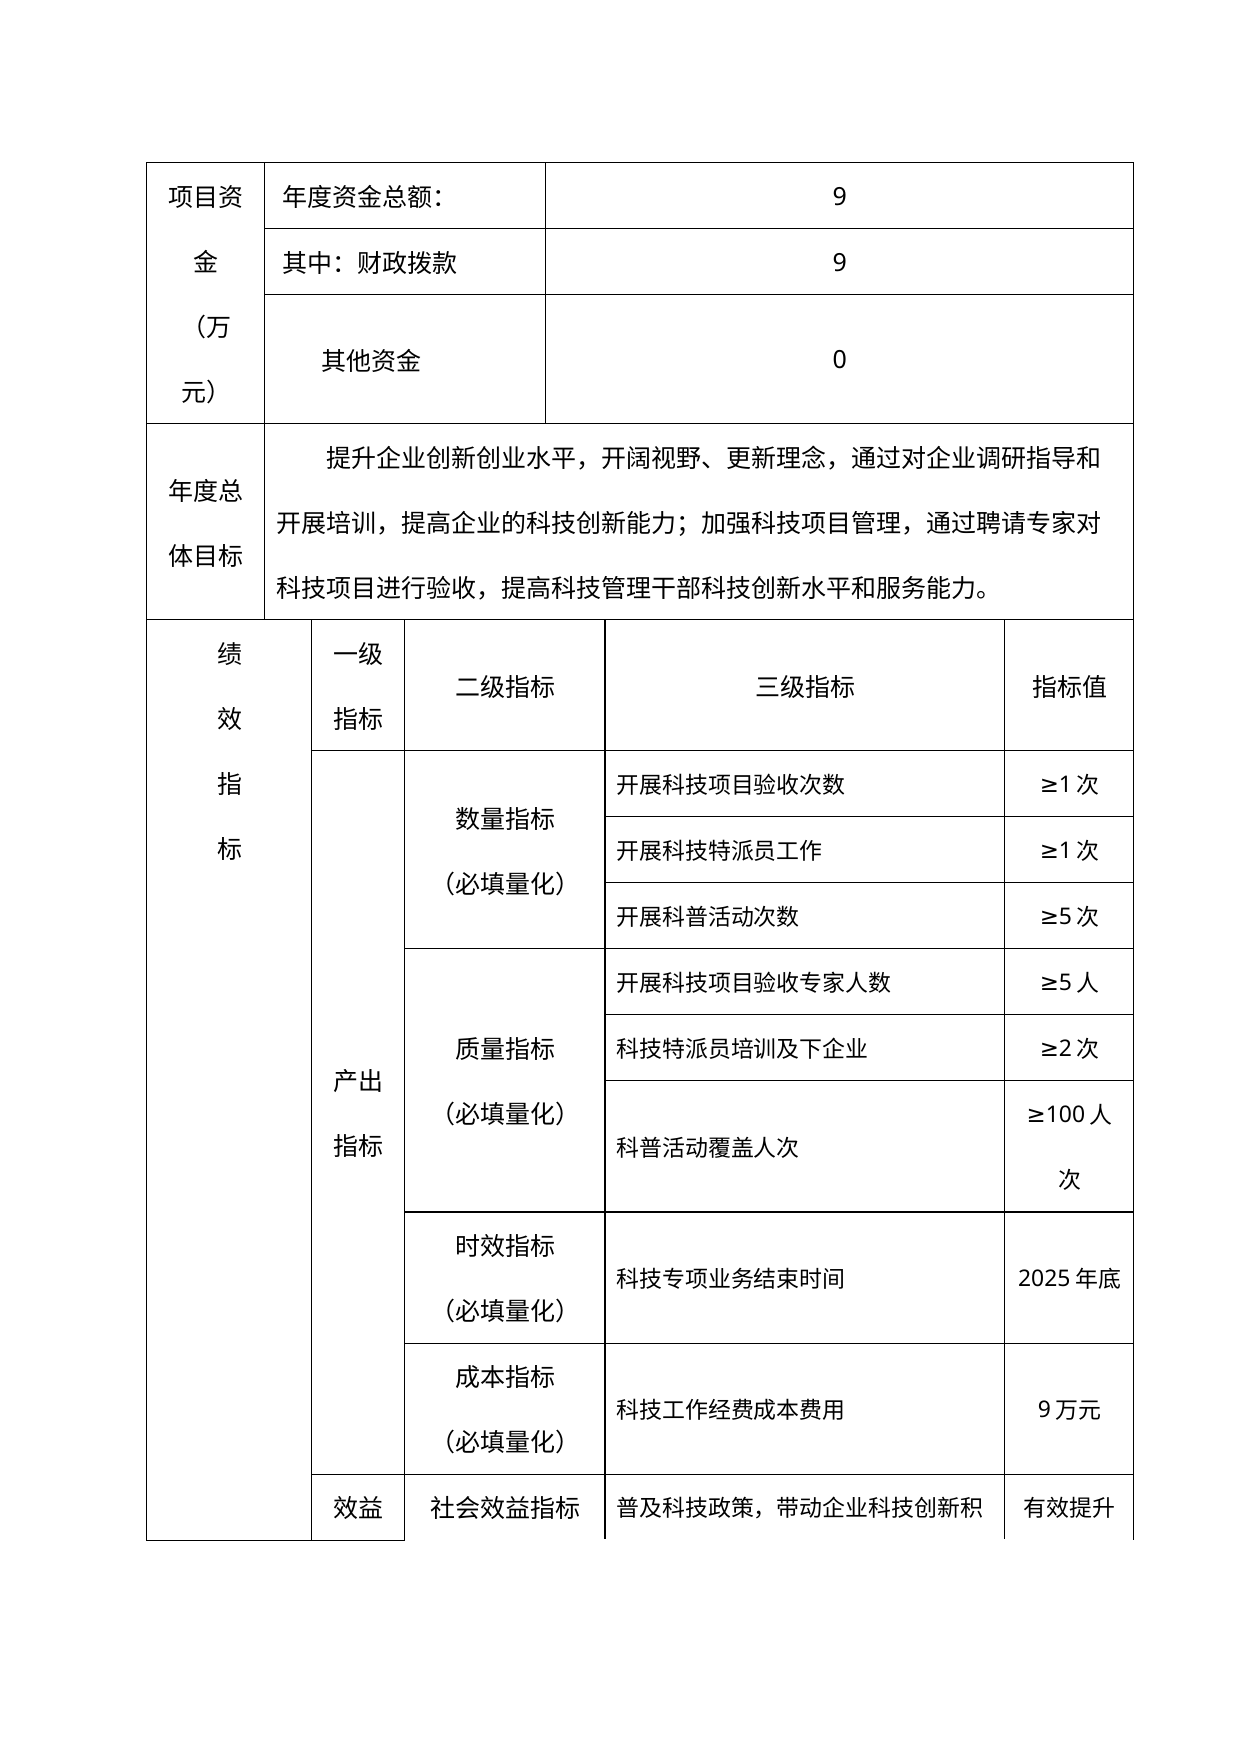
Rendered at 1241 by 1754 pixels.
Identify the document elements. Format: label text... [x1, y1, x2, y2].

table_cell 2025年底 [1005, 1213, 1133, 1342]
table_cell 其中：财政拨款 [265, 229, 545, 294]
table_cell ≥100人次 [1005, 1081, 1133, 1211]
table_cell 0 [546, 295, 1133, 423]
table_cell 有效提升 [1005, 1475, 1133, 1539]
table_cell 成本指标 （必填量化） [405, 1344, 604, 1473]
table_cell 9 [546, 229, 1133, 294]
table_cell 科技工作经费成本费用 [606, 1344, 1004, 1473]
table_cell 9万元 [1005, 1344, 1133, 1473]
table_cell 其他资金 [265, 295, 545, 423]
table_cell ≥1次 [1005, 751, 1133, 816]
table_cell 提升企业创新创业水平，开阔视野、更新理念，通过对企业调研指导和开展培训，提高企业的科技创新能力；加强科技项目管理，通过聘请专家对科技项目进行验收，提高科技管理干部科技创新水平和服务能力。 [265, 424, 1133, 619]
table_cell 一级指标 [312, 620, 404, 750]
table_cell 项目资金 （万元） [147, 163, 264, 423]
table_cell ≥2次 [1005, 1015, 1133, 1080]
table_cell 二级指标 [405, 620, 604, 750]
table_cell 数量指标 （必填量化） [405, 751, 604, 948]
table_cell ≥5人 [1005, 949, 1133, 1014]
table_cell ≥1次 [1005, 817, 1133, 882]
table_cell 科普活动覆盖人次 [606, 1081, 1004, 1211]
table_cell 年度资金总额： [265, 163, 545, 228]
table_cell 科技专项业务结束时间 [606, 1213, 1004, 1342]
table_cell ≥5次 [1005, 883, 1133, 948]
table_cell 时效指标 （必填量化） [405, 1213, 604, 1342]
table_cell 社会效益指标 （必填） [405, 1475, 604, 1539]
table_cell 年度总体目标 [147, 424, 264, 619]
table_cell 三级指标 [606, 620, 1004, 750]
table_cell 9 [546, 163, 1133, 228]
table_cell 质量指标 （必填量化） [405, 949, 604, 1211]
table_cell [606, 1475, 1004, 1539]
table_cell 开展科技特派员工作 [606, 817, 1004, 882]
table_cell 开展科技项目验收次数 [606, 751, 1004, 816]
table_cell 开展科普活动次数 [606, 883, 1004, 948]
table_cell 科技特派员培训及下企业 [606, 1015, 1004, 1080]
table_cell 产出指标 [312, 751, 404, 1473]
table_cell 效益指标 [312, 1475, 404, 1539]
table_cell 指标值 [1005, 620, 1133, 750]
table_cell 绩 效 指 标 [147, 620, 311, 1539]
table_cell 开展科技项目验收专家人数 [606, 949, 1004, 1014]
